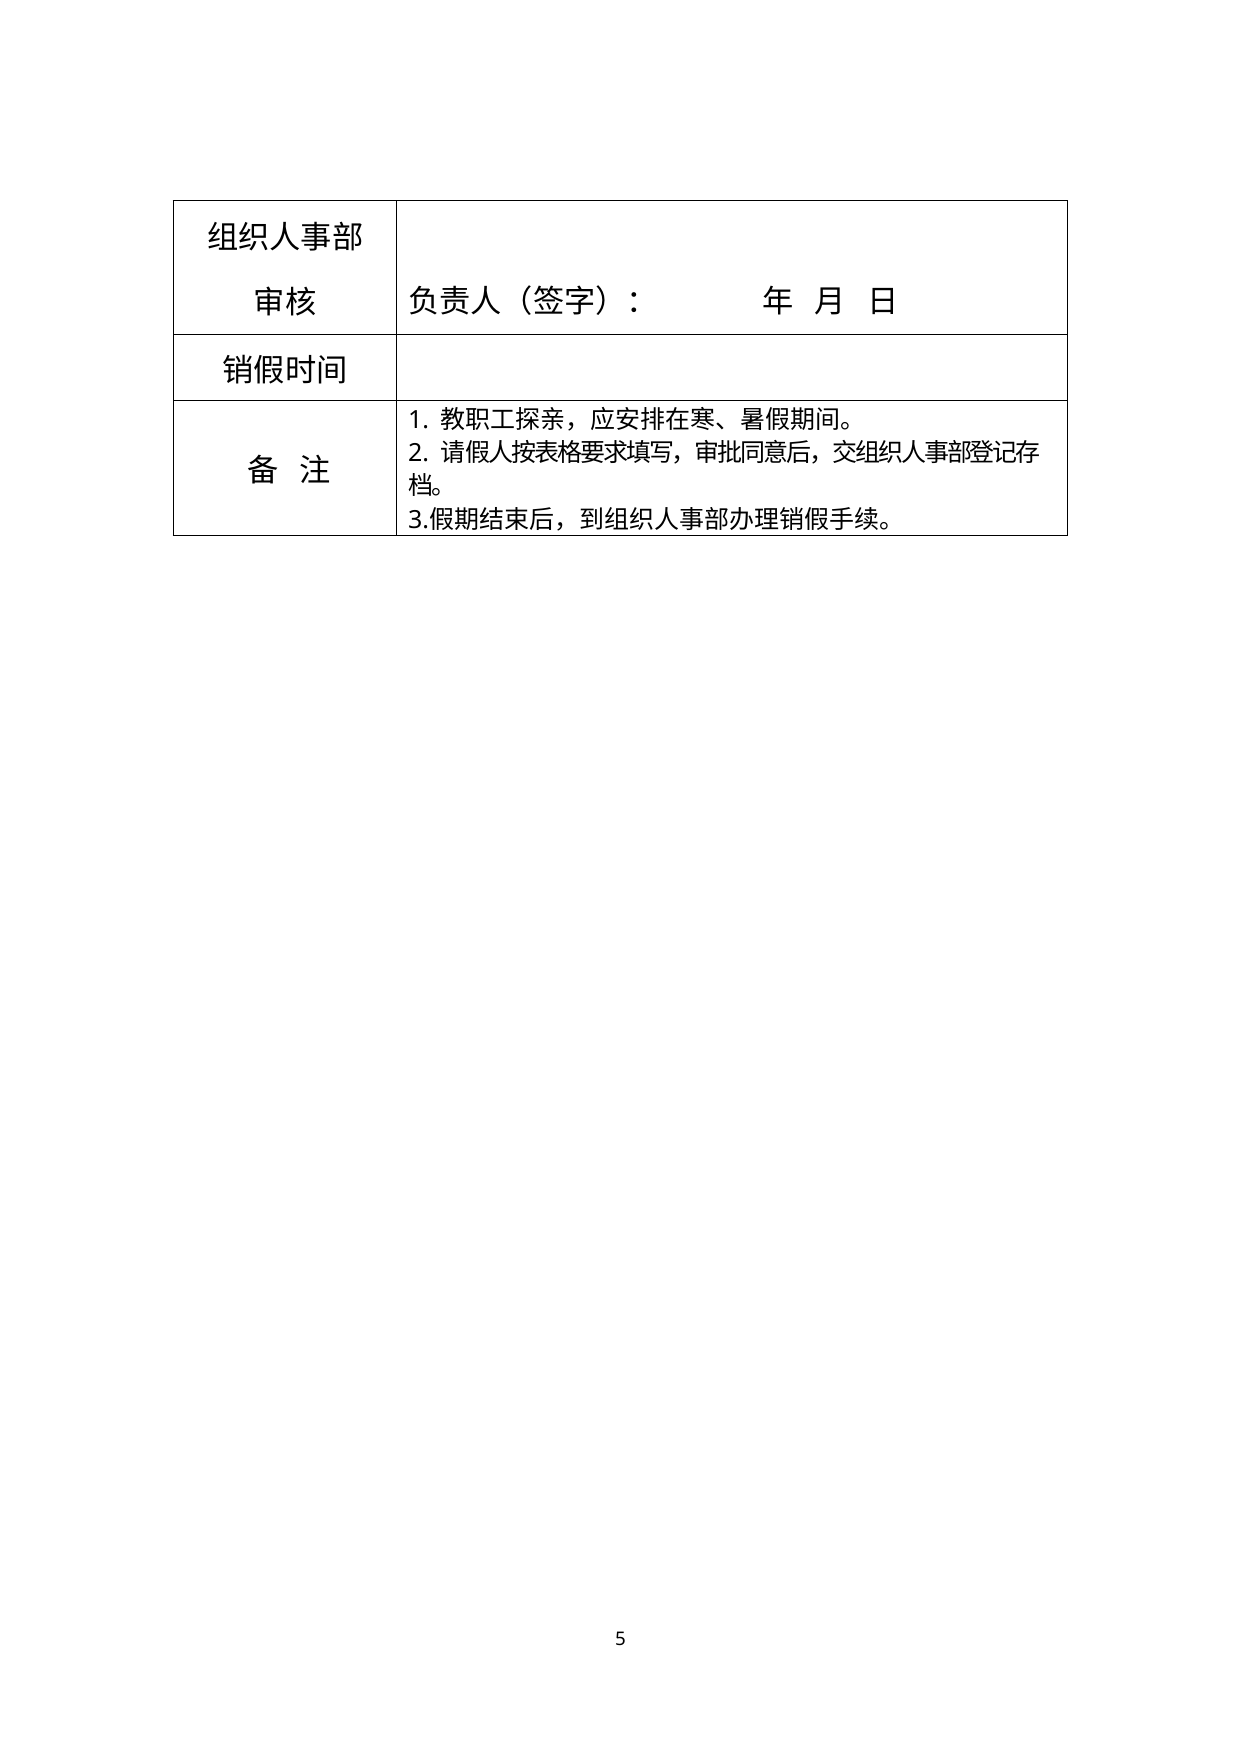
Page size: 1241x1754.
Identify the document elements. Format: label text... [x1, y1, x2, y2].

table_cell 负责人（签字）： 年 月 日 [397, 201, 1067, 334]
table_cell 备 注 [174, 401, 396, 535]
table_cell 组织人事部 审核 [174, 201, 396, 334]
table_cell [397, 335, 1067, 400]
table_cell 销假时间 [174, 335, 396, 400]
table_cell 教职工探亲，应安排在寒、暑假期间。 请假人按表格要求填写，审批同意后，交组织人事部登记存档。 3.假期结束后，到组织人事部办理销假手续。 [397, 401, 1067, 535]
